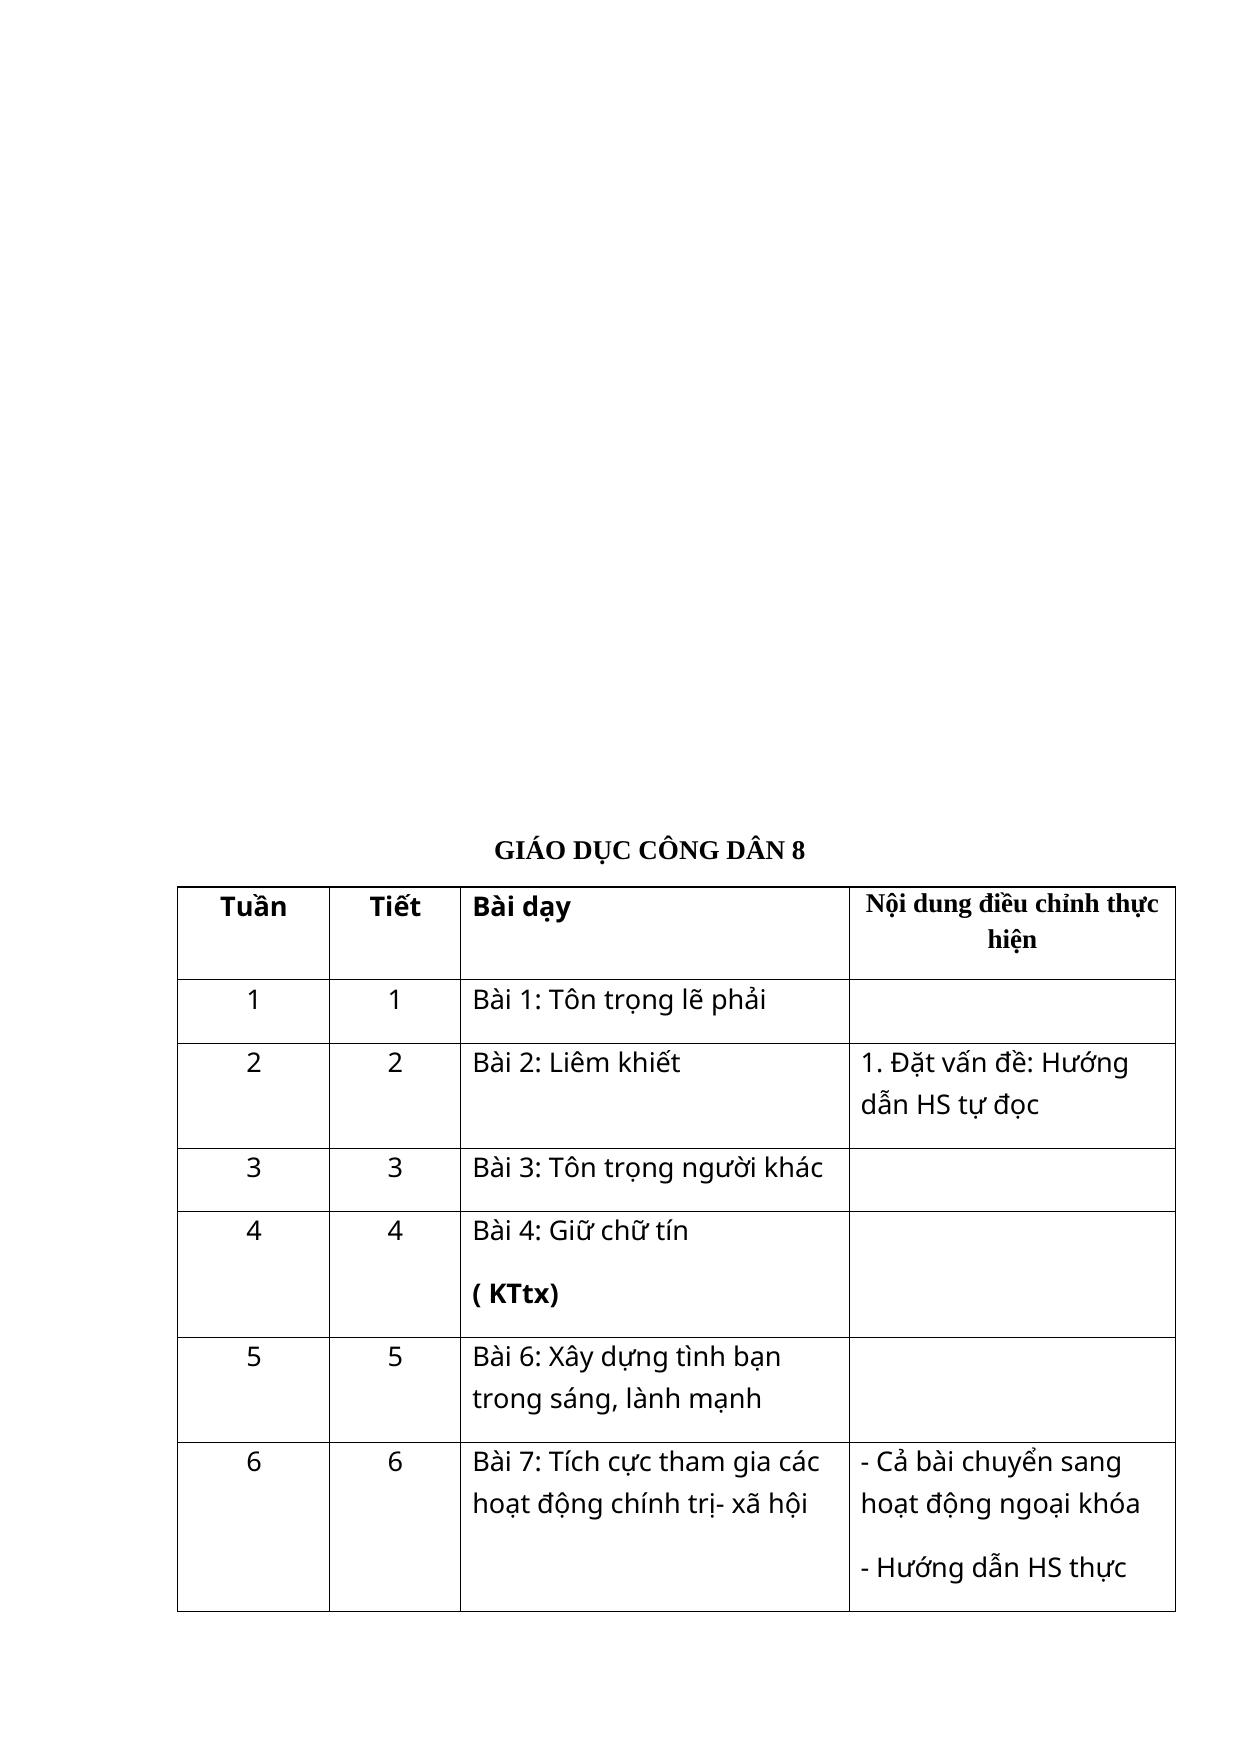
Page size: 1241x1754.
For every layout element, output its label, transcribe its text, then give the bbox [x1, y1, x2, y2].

table_header Tiết [330, 888, 460, 979]
table_cell 3 [178, 1149, 329, 1211]
table_cell 4 [178, 1212, 329, 1337]
table_cell 4 [330, 1212, 460, 1337]
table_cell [461, 1443, 849, 1611]
table_cell [850, 1338, 1175, 1442]
table_cell Bài 4: Giữ chữ tín ( KTtx) [461, 1212, 849, 1337]
table_cell Bài 6: Xây dựng tình bạn trong sáng, lành mạnh [461, 1338, 849, 1442]
table_cell Bài 1: Tôn trọng lẽ phải [461, 980, 849, 1042]
text GIÁO DỤC CÔNG DÂN 8 [177, 834, 1122, 866]
table_header Bài dạy [461, 888, 849, 979]
table_cell 5 [178, 1338, 329, 1442]
table_cell Bài 2: Liêm khiết [461, 1044, 849, 1147]
table_cell 2 [178, 1044, 329, 1147]
table_cell 1 [330, 980, 460, 1042]
table_cell 3 [330, 1149, 460, 1211]
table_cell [850, 1443, 1175, 1611]
table_cell 6 [178, 1443, 329, 1611]
table_cell 1 [178, 980, 329, 1042]
table_cell 6 [330, 1443, 460, 1611]
table_cell 2 [330, 1044, 460, 1147]
table_cell [850, 1149, 1175, 1211]
table_cell Bài 3: Tôn trọng người khác [461, 1149, 849, 1211]
table_cell [850, 1212, 1175, 1337]
table_cell 5 [330, 1338, 460, 1442]
table_header Nội dung điều chỉnh thực hiện [850, 888, 1175, 979]
table_header Tuần [178, 888, 329, 979]
table_cell [850, 980, 1175, 1042]
table_cell 1. Đặt vấn đề: Hướng dẫn HS tự đọc [850, 1044, 1175, 1147]
